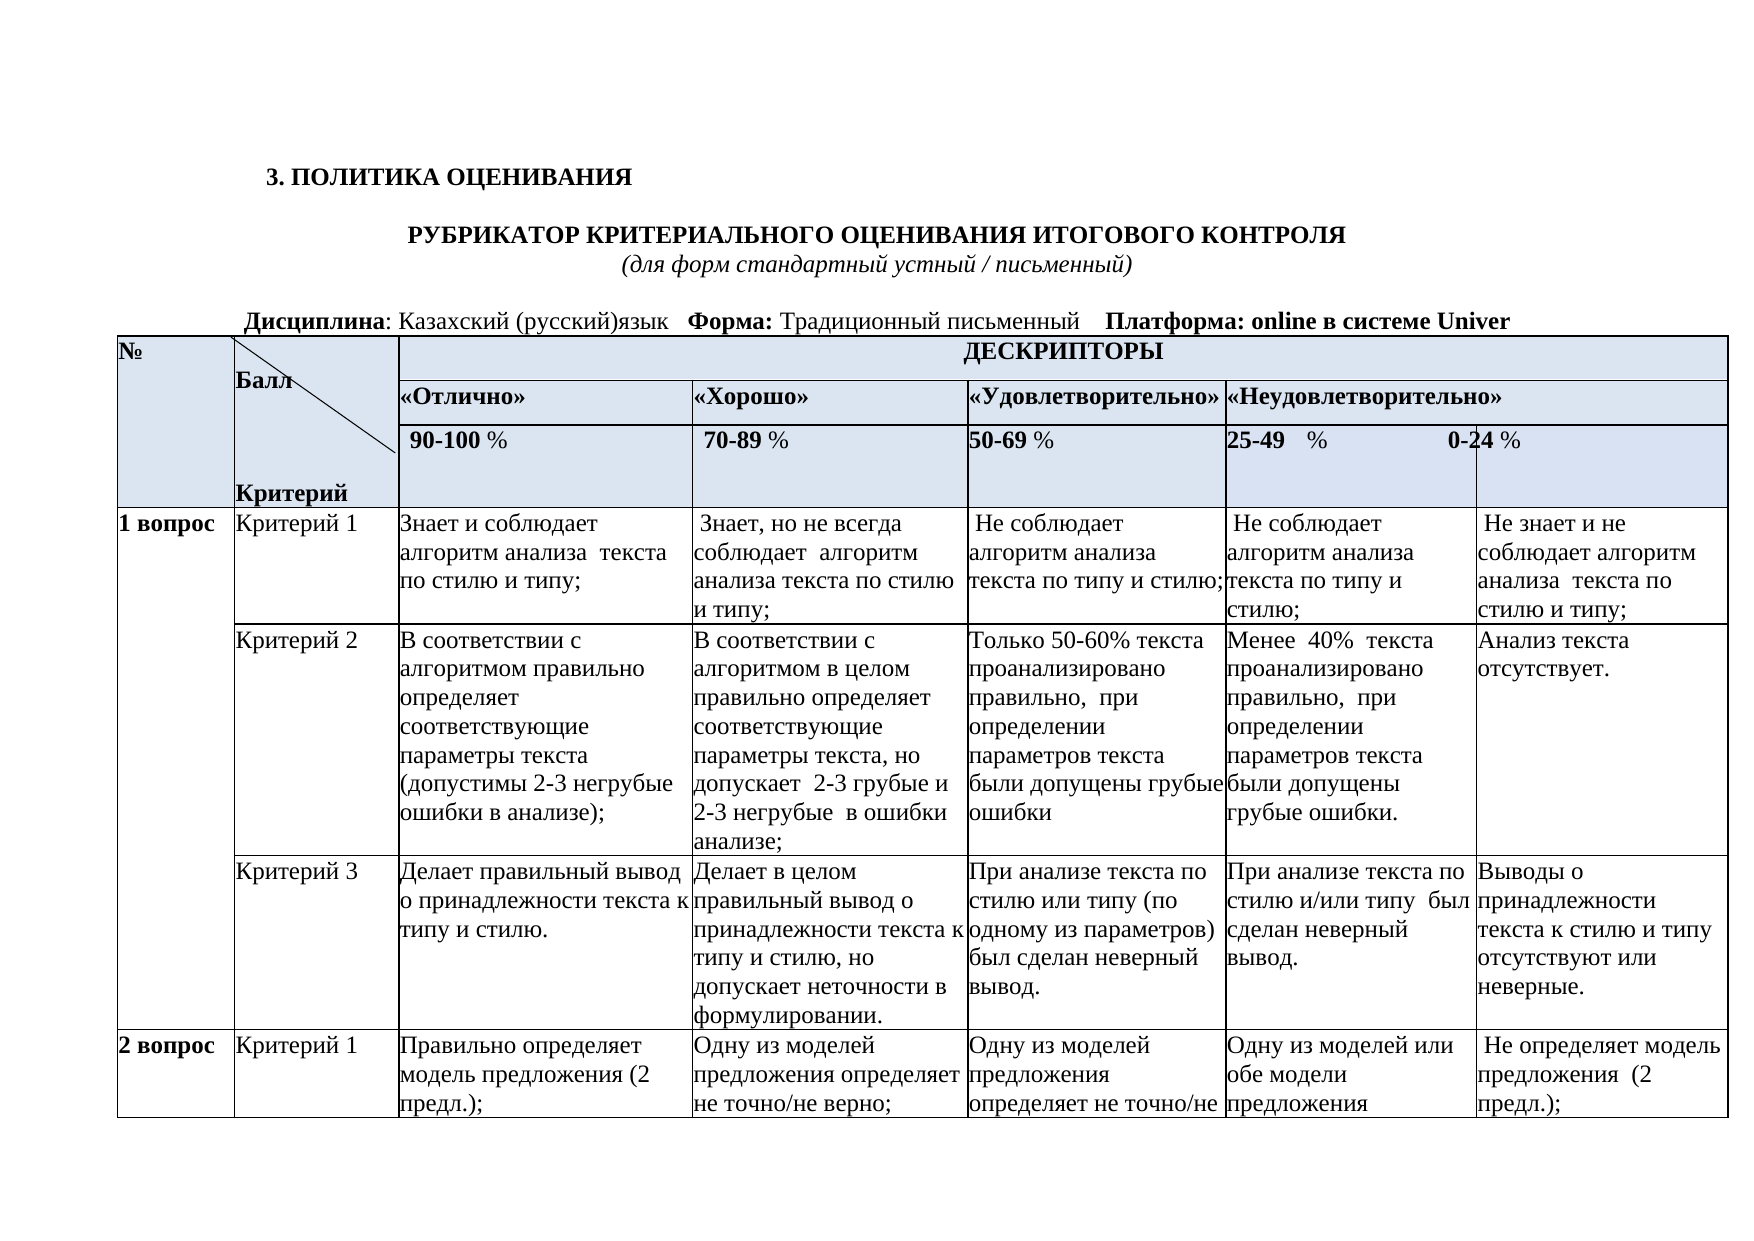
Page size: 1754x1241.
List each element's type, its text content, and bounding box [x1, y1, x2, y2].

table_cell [969, 1030, 1225, 1117]
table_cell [400, 1030, 692, 1117]
table_cell Не соблюдает алгоритм анализа текста по типу и стилю; [1227, 508, 1476, 623]
table_cell «Отлично» [400, 381, 692, 424]
table_cell Знает, но не всегда соблюдает алгоритм анализа текста по стилю и типу; [693, 508, 967, 623]
text РУБРИКАТОР КРИТЕРИАЛЬНОГО ОЦЕНИВАНИЯ ИТОГОВОГО КОНТРОЛЯ [118, 220, 1636, 249]
table_header Балл Критерий [235, 337, 398, 507]
table_cell 2 вопрос [118, 1030, 234, 1117]
text Дисциплина: Казахский (русский)язык Форма: Традиционный письменный Платформа: online в системе Univer [118, 306, 1636, 335]
table_cell «Неудовлетворительно» [1227, 381, 1727, 424]
table_cell «Удовлетворительно» [969, 381, 1225, 424]
table_cell При анализе текста по стилю или типу (по одному из параметров) был сделан неверный вывод. [969, 856, 1225, 1029]
table_cell Делает правильный вывод о принадлежности текста к типу и стилю. [400, 856, 692, 1029]
table_cell Критерий 1 [235, 508, 398, 623]
table_cell Критерий 1 [235, 1030, 398, 1117]
table_cell 0-24 % [1477, 426, 1727, 507]
table_header № [118, 337, 234, 507]
text 3. ПОЛИТИКА ОЦЕНИВАНИЯ [207, 162, 1625, 191]
table_cell Критерий 3 [235, 856, 398, 1029]
table_cell Анализ текста отсутствует. [1477, 625, 1727, 855]
table_cell Выводы о принадлежности текста к стилю и типу отсутствуют или неверные. [1477, 856, 1727, 1029]
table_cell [693, 1030, 967, 1117]
table_cell 50-69 % [969, 426, 1225, 507]
table_cell Менее 40% текста проанализировано правильно, при определении параметров текста были допущены грубые ошибки. [1227, 625, 1476, 855]
table_cell Не знает и не соблюдает алгоритм анализа текста по стилю и типу; [1477, 508, 1727, 623]
table_cell 70-89 % [693, 426, 967, 507]
table_cell В соответствии с алгоритмом в целом правильно определяет соответствующие параметры текста, но допускает 2-3 грубые и 2-3 негрубые в ошибки анализе; [693, 625, 967, 855]
table_cell Только 50-60% текста проанализировано правильно, при определении параметров текста были допущены грубые ошибки [969, 625, 1225, 855]
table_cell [1477, 1030, 1727, 1117]
table_header ДЕСКРИПТОРЫ [400, 337, 1727, 379]
table_cell При анализе текста по стилю и/или типу был сделан неверный вывод. [1227, 856, 1476, 1029]
table_cell Знает и соблюдает алгоритм анализа текста по стилю и типу; [400, 508, 692, 623]
table_cell Не соблюдает алгоритм анализа текста по типу и стилю; [969, 508, 1225, 623]
table_cell Делает в целом правильный вывод о принадлежности текста к типу и стилю, но допускает неточности в формулировании. [693, 856, 967, 1029]
text (для форм стандартный устный / письменный) [118, 249, 1636, 277]
table_cell В соответствии с алгоритмом правильно определяет соответствующие параметры текста (допустимы 2-3 негрубые ошибки в анализе); [400, 625, 692, 855]
table_cell «Хорошо» [693, 381, 967, 424]
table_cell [1227, 1030, 1476, 1117]
table_cell 1 вопрос [118, 508, 234, 1029]
table_cell % [1227, 426, 1476, 507]
table_cell Критерий 2 [235, 625, 398, 855]
table_cell 90-100 % [400, 426, 692, 507]
